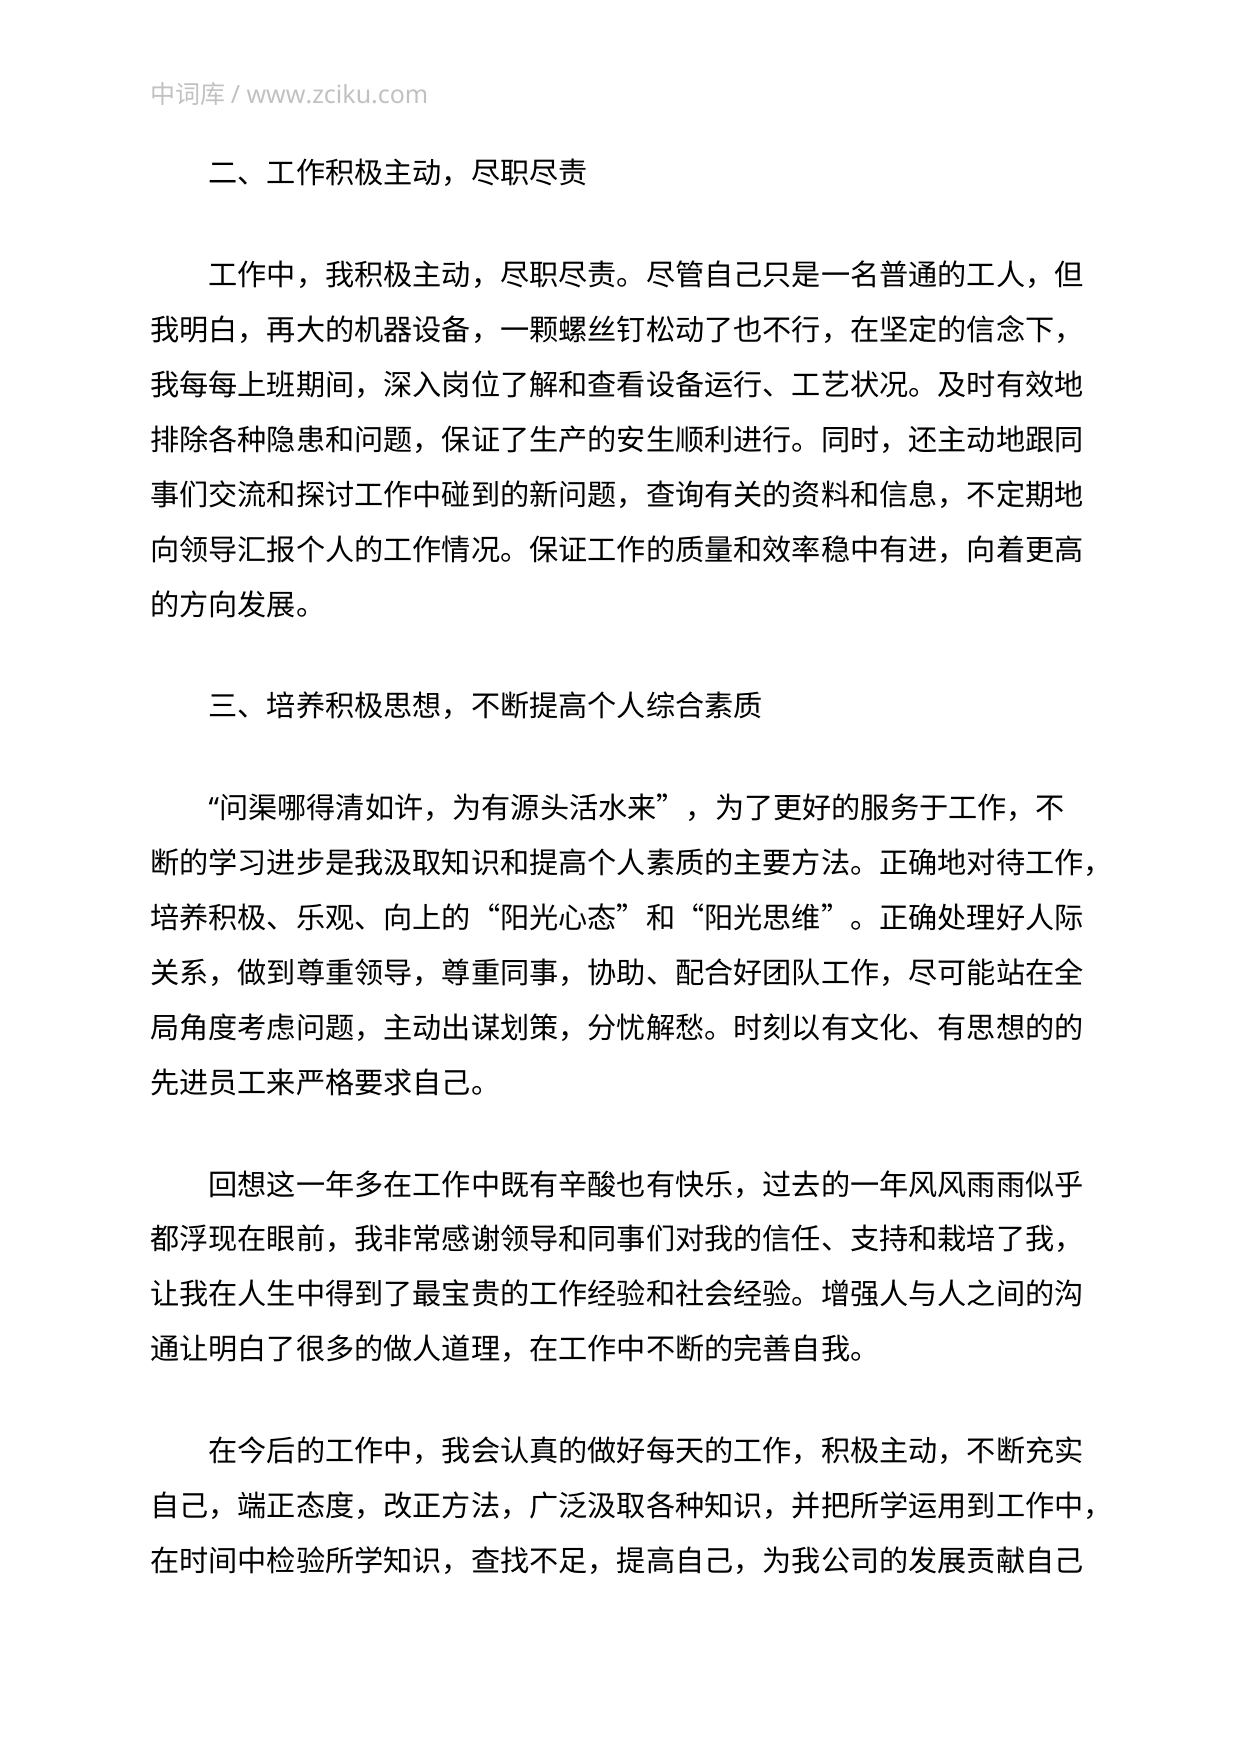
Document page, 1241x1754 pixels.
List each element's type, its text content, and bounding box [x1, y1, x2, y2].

text 二、工作积极主动，尽职尽责 [150, 150, 1090, 192]
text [150, 1427, 1090, 1579]
text “问渠哪得清如许，为有源头活水来”，为了更好的服务于工作，不断的学习进步是我汲取知识和提高个人素质的主要方法。正确地对待工作，培养积极、乐观、向上的“阳光心态”和“阳光思维”。正确处理好人际关系，做到尊重领导，尊重同事，协助、配合好团队工作，尽可能站在全局角度考虑问题，主动出谋划策，分忧解愁。时刻以有文化、有思想的的先进员工来严格要求自己。 [150, 785, 1090, 1102]
text 工作中，我积极主动，尽职尽责。尽管自己只是一名普通的工人，但我明白，再大的机器设备，一颗螺丝钉松动了也不行，在坚定的信念下，我每每上班期间，深入岗位了解和查看设备运行、工艺状况。及时有效地排除各种隐患和问题，保证了生产的安生顺利进行。同时，还主动地跟同事们交流和探讨工作中碰到的新问题，查询有关的资料和信息，不定期地向领导汇报个人的工作情况。保证工作的质量和效率稳中有进，向着更高的方向发展。 [150, 252, 1090, 623]
text 三、培养积极思想，不断提高个人综合素质 [150, 683, 1090, 725]
text 回想这一年多在工作中既有辛酸也有快乐，过去的一年风风雨雨似乎都浮现在眼前，我非常感谢领导和同事们对我的信任、支持和栽培了我，让我在人生中得到了最宝贵的工作经验和社会经验。增强人与人之间的沟通让明白了很多的做人道理，在工作中不断的完善自我。 [150, 1161, 1090, 1368]
